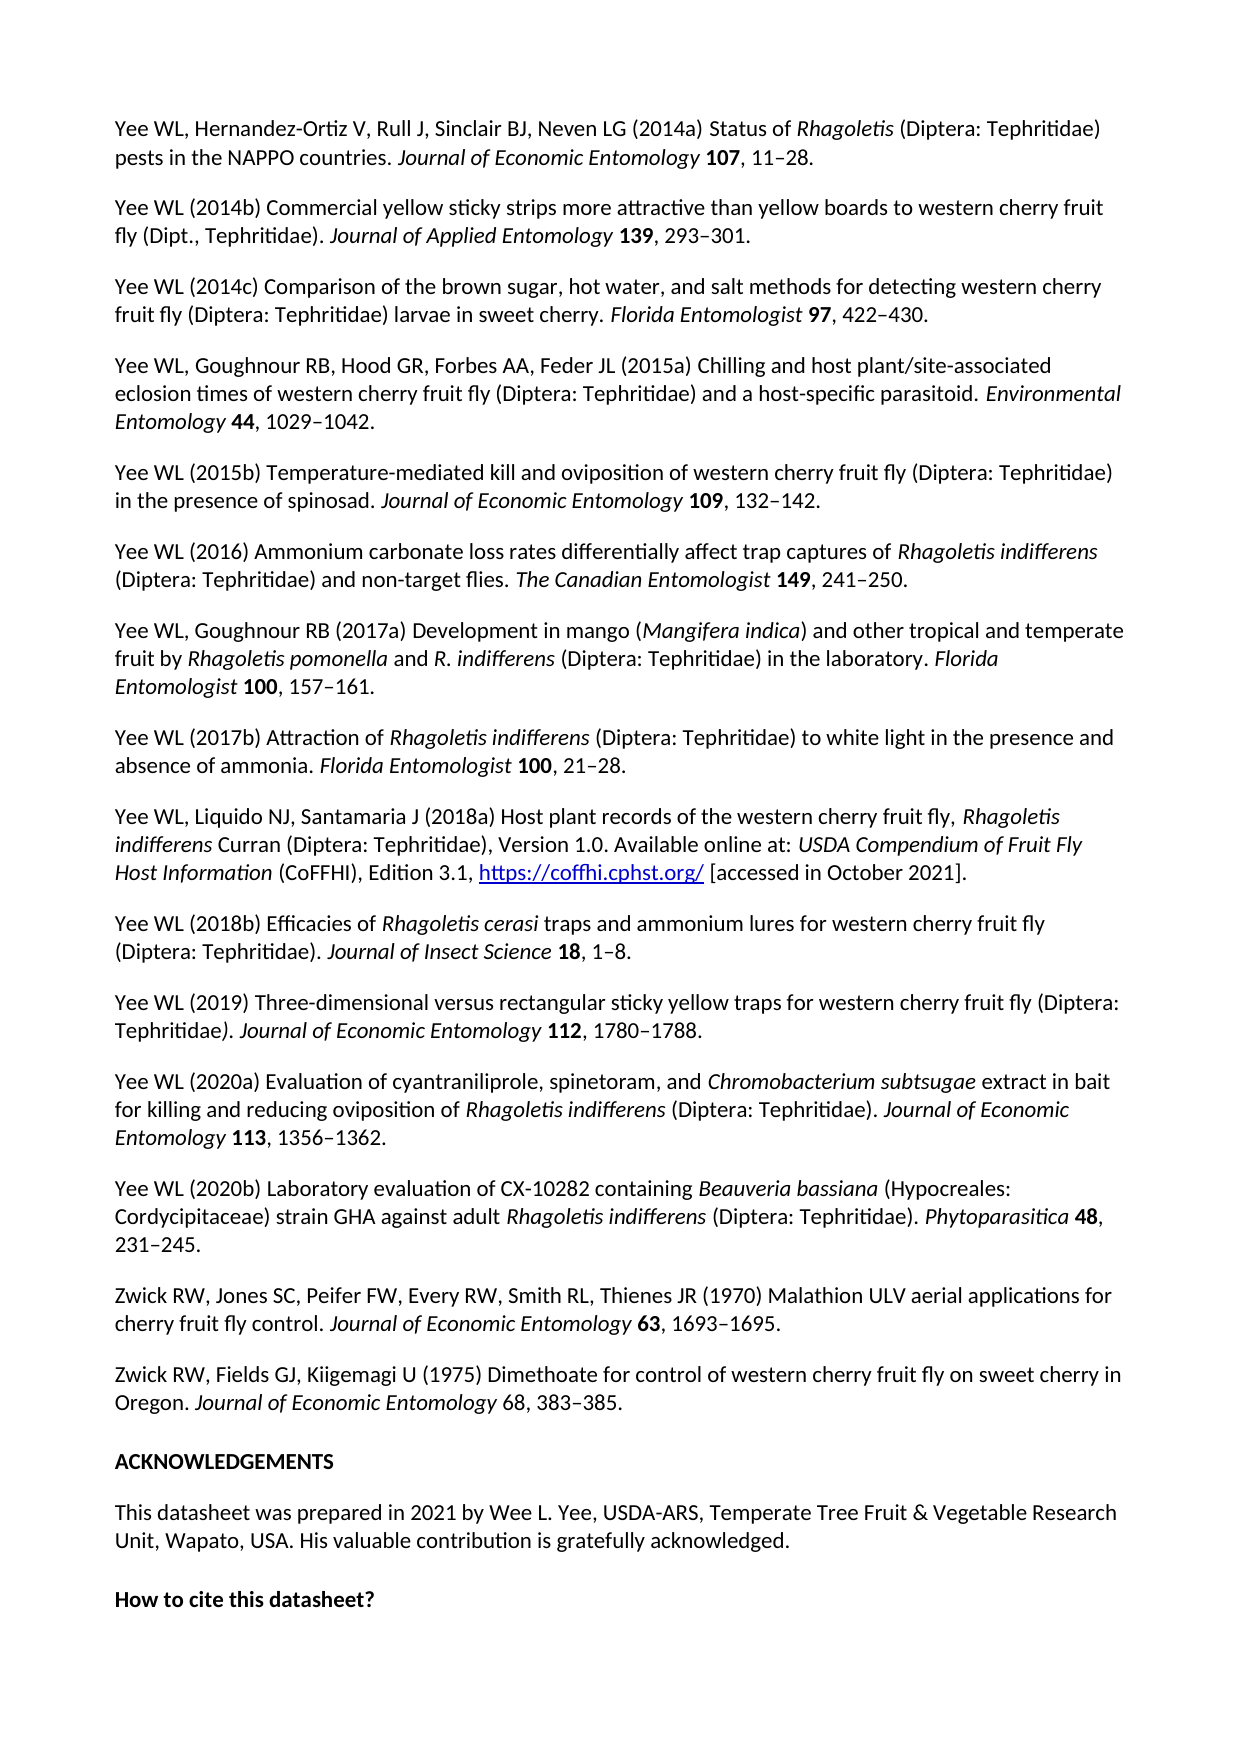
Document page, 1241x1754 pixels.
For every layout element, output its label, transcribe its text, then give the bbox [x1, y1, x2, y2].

text Yee WL, Goughnour RB (2017a) Development in mango (Mangifera indica) and other tropical and temperate fruit by Rhagoletis pomonella and R. indifferens (Diptera: Tephritidae) in the laboratory. Florida Entomologist 100, 157–161. [114, 616, 1126, 700]
text Yee WL, Hernandez-Ortiz V, Rull J, Sinclair BJ, Neven LG (2014a) Status of Rhagoletis (Diptera: Tephritidae) pests in the NAPPO countries. Journal of Economic Entomology 107, 11–28. [114, 114, 1126, 171]
text Zwick RW, Jones SC, Peifer FW, Every RW, Smith RL, Thienes JR (1970) Malathion ULV aerial applications for cherry fruit fly control. Journal of Economic Entomology 63, 1693–1695. [114, 1281, 1126, 1337]
text Yee WL (2020a) Evaluation of cyantraniliprole, spinetoram, and Chromobacterium subtsugae extract in bait for killing and reducing oviposition of Rhagoletis indifferens (Diptera: Tephritidae). Journal of Economic Entomology 113, 1356–1362. [114, 1067, 1126, 1151]
text Yee WL (2019) Three-dimensional versus rectangular sticky yellow traps for western cherry fruit fly (Diptera: Tephritidae). Journal of Economic Entomology 112, 1780–1788. [114, 988, 1126, 1044]
text How to cite this datasheet? [114, 1586, 1126, 1614]
text Yee WL (2014c) Comparison of the brown sugar, hot water, and salt methods for detecting western cherry fruit fly (Diptera: Tephritidae) larvae in sweet cherry. Florida Entomologist 97, 422–430. [114, 272, 1126, 328]
text Yee WL (2020b) Laboratory evaluation of CX-10282 containing Beauveria bassiana (Hypocreales: Cordycipitaceae) strain GHA against adult Rhagoletis indifferens (Diptera: Tephritidae). Phytoparasitica 48, 231–245. [114, 1174, 1126, 1258]
text Zwick RW, Fields GJ, Kiigemagi U (1975) Dimethoate for control of western cherry fruit fly on sweet cherry in Oregon. Journal of Economic Entomology 68, 383–385. [114, 1360, 1126, 1416]
text This datasheet was prepared in 2021 by Wee L. Yee, USDA-ARS, Temperate Tree Fruit & Vegetable Research Unit, Wapato, USA. His valuable contribution is gratefully acknowledged. [114, 1498, 1126, 1554]
text Yee WL (2018b) Efficacies of Rhagoletis cerasi traps and ammonium lures for western cherry fruit fly (Diptera: Tephritidae). Journal of Insect Science 18, 1–8. [114, 909, 1126, 965]
text Yee WL (2015b) Temperature-mediated kill and oviposition of western cherry fruit fly (Diptera: Tephritidae) in the presence of spinosad. Journal of Economic Entomology 109, 132–142. [114, 458, 1126, 514]
text Yee WL (2014b) Commercial yellow sticky strips more attractive than yellow boards to western cherry fruit fly (Dipt., Tephritidae). Journal of Applied Entomology 139, 293–301. [114, 193, 1126, 249]
text ACKNOWLEDGEMENTS [114, 1447, 1126, 1475]
text Yee WL (2017b) Attraction of Rhagoletis indifferens (Diptera: Tephritidae) to white light in the presence and absence of ammonia. Florida Entomologist 100, 21–28. [114, 723, 1126, 779]
text Yee WL (2016) Ammonium carbonate loss rates differentially affect trap captures of Rhagoletis indifferens (Diptera: Tephritidae) and non-target flies. The Canadian Entomologist 149, 241–250. [114, 537, 1126, 593]
text Yee WL, Liquido NJ, Santamaria J (2018a) Host plant records of the western cherry fruit fly, Rhagoletis indifferens Curran (Diptera: Tephritidae), Version 1.0. Available online at: USDA Compendium of Fruit Fly Host Information (CoFFHI), Edition 3.1, https://coffhi.cphst.org/ [accessed in October 2021]. [114, 802, 1126, 886]
text Yee WL, Goughnour RB, Hood GR, Forbes AA, Feder JL (2015a) Chilling and host plant/site-associated eclosion times of western cherry fruit fly (Diptera: Tephritidae) and a host-specific parasitoid. Environmental Entomology 44, 1029–1042. [114, 351, 1126, 436]
